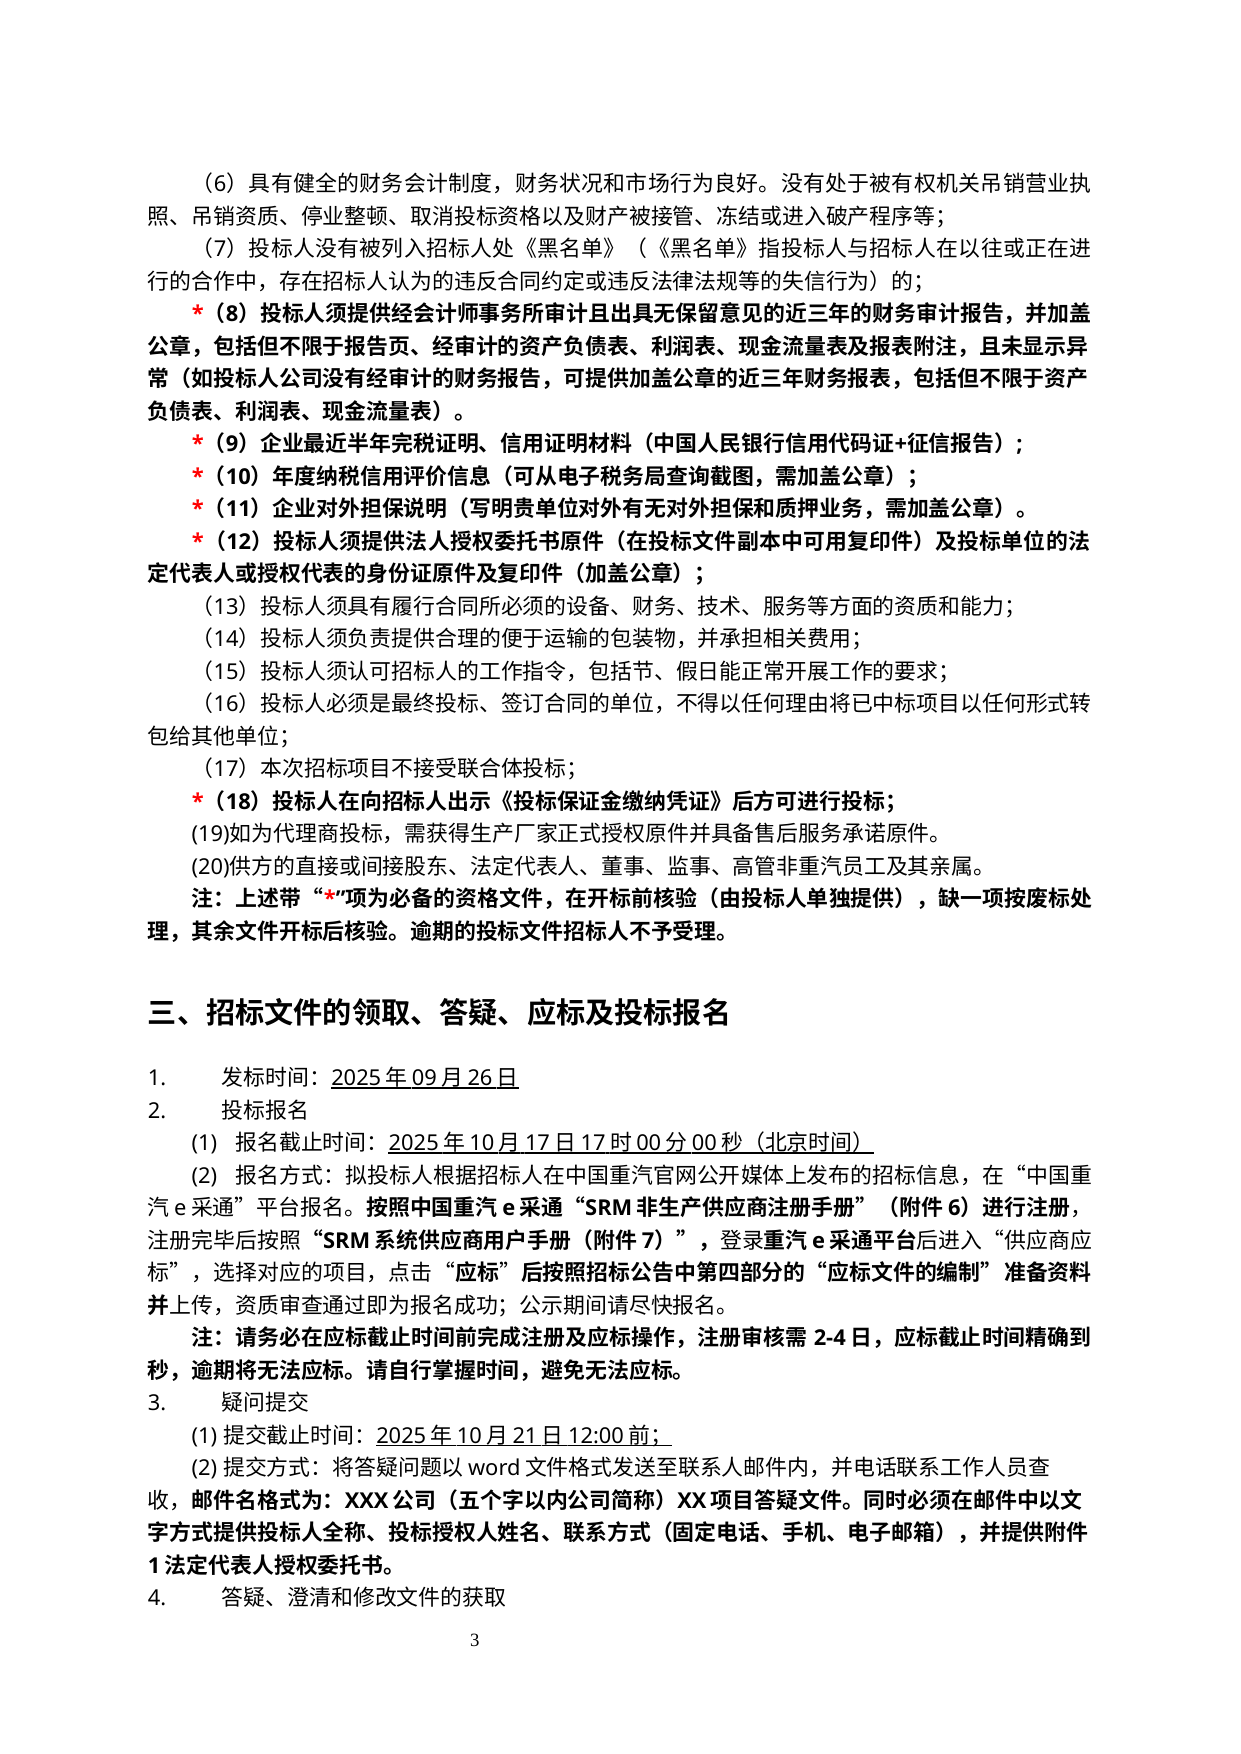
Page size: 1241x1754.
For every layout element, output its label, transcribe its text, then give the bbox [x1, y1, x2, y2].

list 发标时间：2025年09月26日 [148, 1060, 1092, 1092]
text *（9）企业最近半年完税证明、信用证明材料（中国人民银行信用代码证+征信报告）; [148, 426, 1092, 458]
text (20)供方的直接或间接股东、法定代表人、董事、监事、高管非重汽员工及其亲属。 [148, 848, 1092, 881]
list 报名截止时间：2025年10月17日17时00分00秒（北京时间） [191, 1125, 1092, 1157]
text *（8）投标人须提供经会计师事务所审计且出具无保留意见的近三年的财务审计报告，并加盖公章，包括但不限于报告页、经审计的资产负债表、利润表、现金流量表及报表附注，且未显示异常（如投标人公司没有经审计的财务报告，可提供加盖公章的近三年财务报表，包括但不限于资产负债表、利润表、现金流量表）。 [148, 296, 1092, 426]
text （13）投标人须具有履行合同所必须的设备、财务、技术、服务等方面的资质和能力； [148, 588, 1092, 621]
list 答疑、澄清和修改文件的获取 [148, 1580, 1092, 1612]
text *（12）投标人须提供法人授权委托书原件（在投标文件副本中可用复印件）及投标单位的法定代表人或授权代表的身份证原件及复印件（加盖公章）； [148, 523, 1092, 588]
list 报名方式：拟投标人根据招标人在中国重汽官网公开媒体上发布的招标信息，在“中国重汽e采通”平台报名。按照中国重汽e采通“SRM非生产供应商注册手册”（附件6）进行注册，注册完毕后按照“SRM系统供应商用户手册（附件7）”，登录重汽e采通平台后进入“供应商应标”，选择对应的项目，点击“应标”后按照招标公告中第四部分的“应标文件的编制”准备资料并上传，资质审查通过即为报名成功；公示期间请尽快报名。 [148, 1157, 1092, 1320]
list 疑问提交 [148, 1385, 1092, 1417]
text （15）投标人须认可招标人的工作指令，包括节、假日能正常开展工作的要求； [148, 653, 1092, 686]
text （14）投标人须负责提供合理的便于运输的包装物，并承担相关费用； [148, 621, 1092, 653]
list 投标报名 [148, 1092, 1092, 1125]
list 注：请务必在应标截止时间前完成注册及应标操作，注册审核需2-4日，应标截止时间精确到秒，逾期将无法应标。请自行掌握时间，避免无法应标。 [148, 1320, 1092, 1385]
text （16）投标人必须是最终投标、签订合同的单位，不得以任何理由将已中标项目以任何形式转包给其他单位； [148, 686, 1092, 751]
list 提交截止时间：2025年10月21日12:00前； [148, 1417, 1092, 1450]
text *（18）投标人在向招标人出示《投标保证金缴纳凭证》后方可进行投标； [148, 783, 1092, 816]
text 招标文件的领取、答疑、应标及投标报名 [148, 978, 1092, 1043]
text *（11）企业对外担保说明（写明贵单位对外有无对外担保和质押业务，需加盖公章）。 [148, 491, 1092, 523]
text （7）投标人没有被列入招标人处《黑名单》（《黑名单》指投标人与招标人在以往或正在进行的合作中，存在招标人认为的违反合同约定或违反法律法规等的失信行为）的； [148, 231, 1092, 296]
text *（10）年度纳税信用评价信息（可从电子税务局查询截图，需加盖公章）； [148, 458, 1092, 491]
text （6）具有健全的财务会计制度，财务状况和市场行为良好。没有处于被有权机关吊销营业执照、吊销资质、停业整顿、取消投标资格以及财产被接管、冻结或进入破产程序等； [148, 166, 1092, 231]
text 注：上述带“*”项为必备的资格文件，在开标前核验（由投标人单独提供），缺一项按废标处理，其余文件开标后核验。逾期的投标文件招标人不予受理。 [148, 881, 1092, 946]
text （17）本次招标项目不接受联合体投标； [148, 751, 1092, 783]
text (19)如为代理商投标，需获得生产厂家正式授权原件并具备售后服务承诺原件。 [148, 816, 1092, 848]
list 提交方式：将答疑问题以word文件格式发送至联系人邮件内，并电话联系工作人员查收，邮件名格式为：XXX公司（五个字以内公司简称）XX项目答疑文件。同时必须在邮件中以文字方式提供投标人全称、投标授权人姓名、联系方式（固定电话、手机、电子邮箱），并提供附件1法定代表人授权委托书。 [148, 1450, 1092, 1580]
